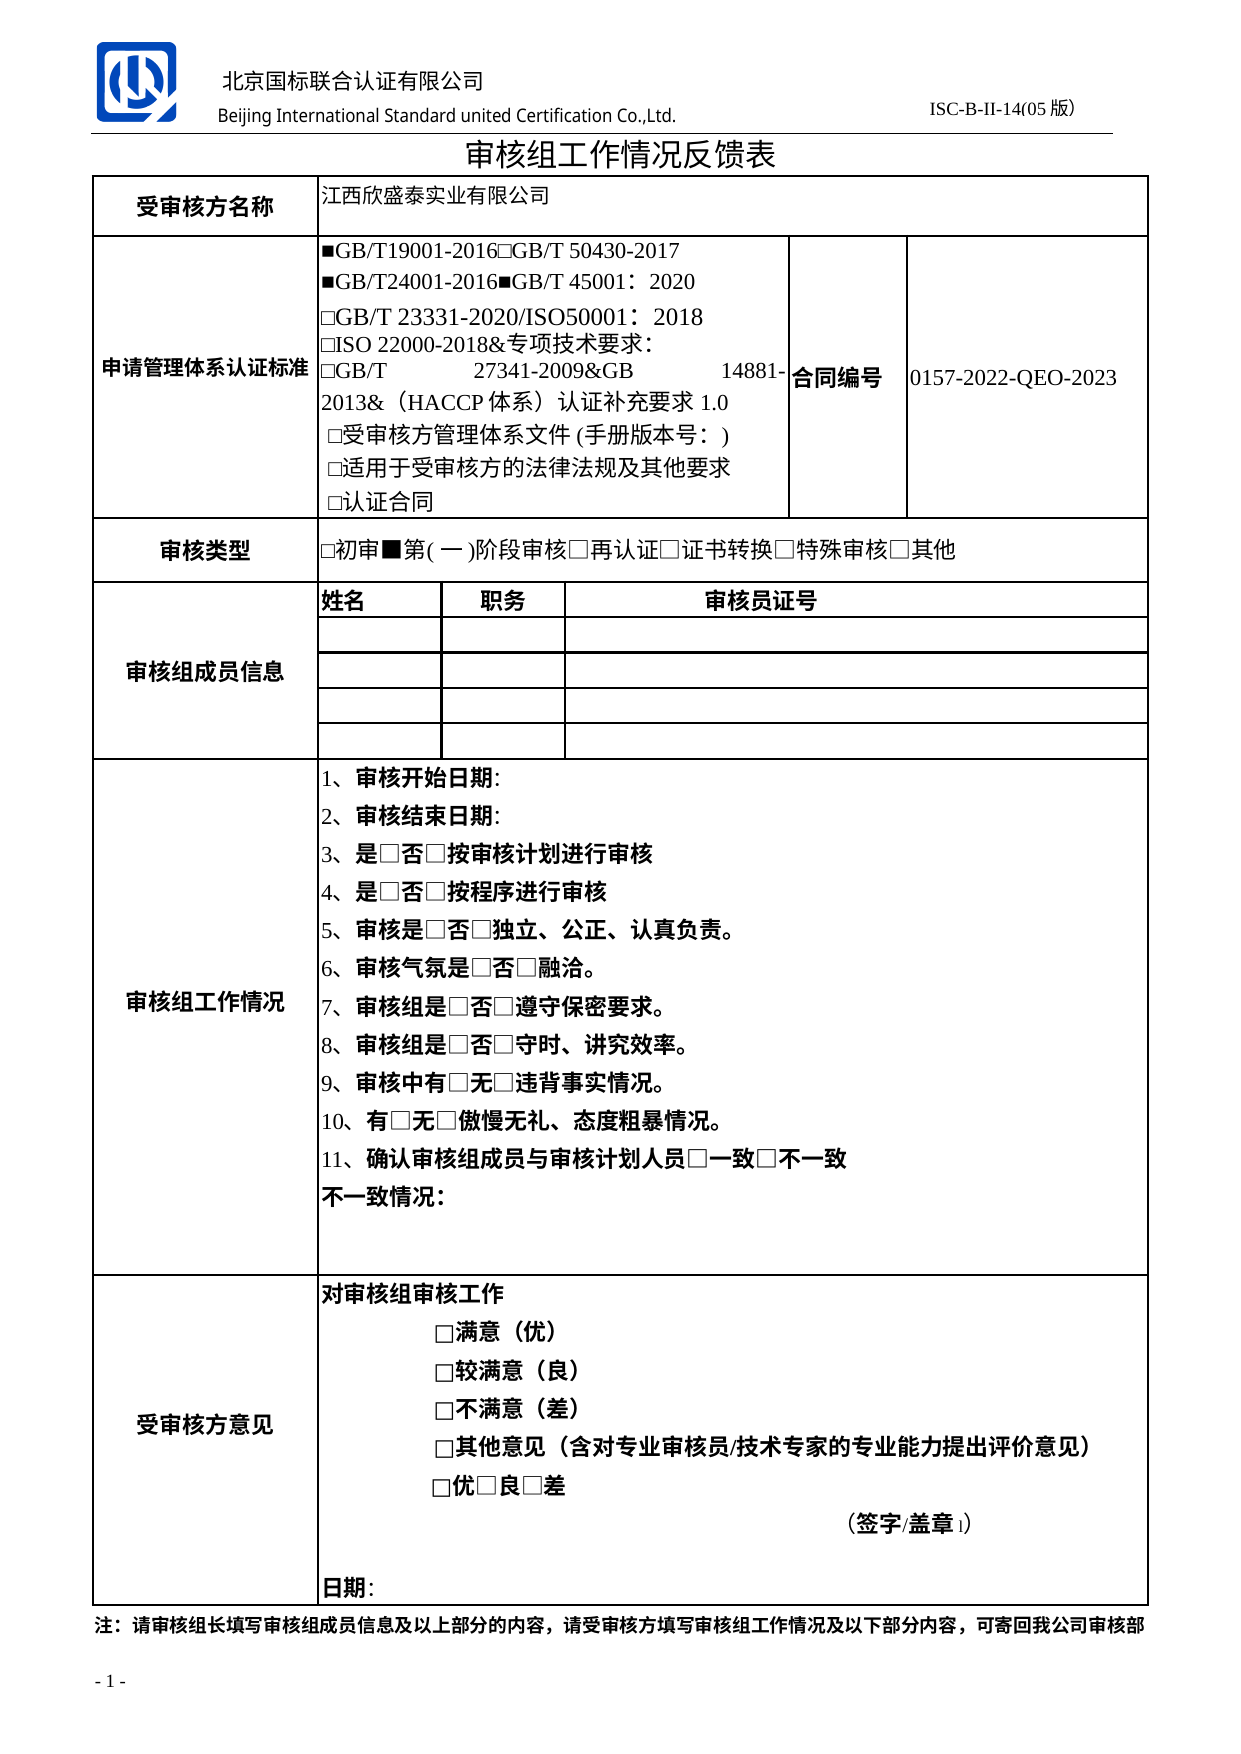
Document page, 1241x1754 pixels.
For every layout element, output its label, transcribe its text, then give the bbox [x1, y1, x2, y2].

table_cell [319, 689, 440, 722]
table_cell 0157-2022-QEO-2023 [908, 237, 1147, 517]
table_cell 审核类型 [94, 519, 317, 581]
table_cell 职务 [443, 583, 564, 616]
table_cell 审核组工作情况 [94, 760, 317, 1274]
table_cell 姓名 [319, 583, 440, 616]
table_cell 审核员证号 [566, 583, 1147, 616]
picture [96, 42, 177, 122]
table_cell 受审核方意见 [94, 1276, 317, 1603]
table_cell 申请管理体系认证标准 [94, 237, 317, 517]
table_cell [566, 724, 1147, 758]
table_cell [319, 618, 440, 651]
table_cell 合同编号 [790, 237, 906, 517]
table_cell □初审■第( 一 )阶段审核□再认证□证书转换□特殊审核□其他 [319, 519, 1147, 581]
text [94, 1606, 1146, 1639]
table_cell [566, 689, 1147, 722]
table_cell ■GB/T19001-2016□GB/T 50430-2017 ■GB/T24001-2016■GB/T 45001：2020 □GB/T 23331-2020/ISO50001：2018 □ISO 22000-2018&专项技术要求： □GB/T 27341-2009&GB 14881-2013&（HACCP体系）认证补充要求 1.0 □受审核方管理体系文件 (手册版本号：) □适用于受审核方的法律法规及其他要求 □认证合同 [319, 237, 788, 517]
text 审核组工作情况反馈表 [94, 129, 1146, 175]
table_cell [566, 618, 1147, 651]
table_header 受审核方名称 [94, 177, 317, 234]
table_cell 审核组成员信息 [94, 583, 317, 758]
table_cell [443, 654, 564, 687]
table_cell 1、审核开始日期： 2、审核结束日期： 3、是□否□按审核计划进行审核 4、是□否□按程序进行审核 5、审核是□否□独立、公正、认真负责。 6、审核气氛是□否□融洽。 7、审核组是□否□遵守保密要求。 8、审核组是□否□守时、讲究效率。 9、审核中有□无□违背事实情况。 10、有□无□傲慢无礼、态度粗暴情况。 11、确认审核组成员与审核计划人员□一致□不一致 不一致情况： [319, 760, 1147, 1274]
table_cell [443, 618, 564, 651]
table_header 江西欣盛泰实业有限公司 [319, 177, 1147, 234]
table_cell [319, 724, 440, 758]
table_cell 对审核组审核工作 □满意（优） □较满意（良） □不满意（差） □其他意见（含对专业审核员/技术专家的专业能力提出评价意见） □优□良□差 （签字/盖章l） 日期： [319, 1276, 1147, 1603]
table_cell [443, 689, 564, 722]
table_cell [566, 654, 1147, 687]
table_cell [319, 654, 440, 687]
table_cell [443, 724, 564, 758]
